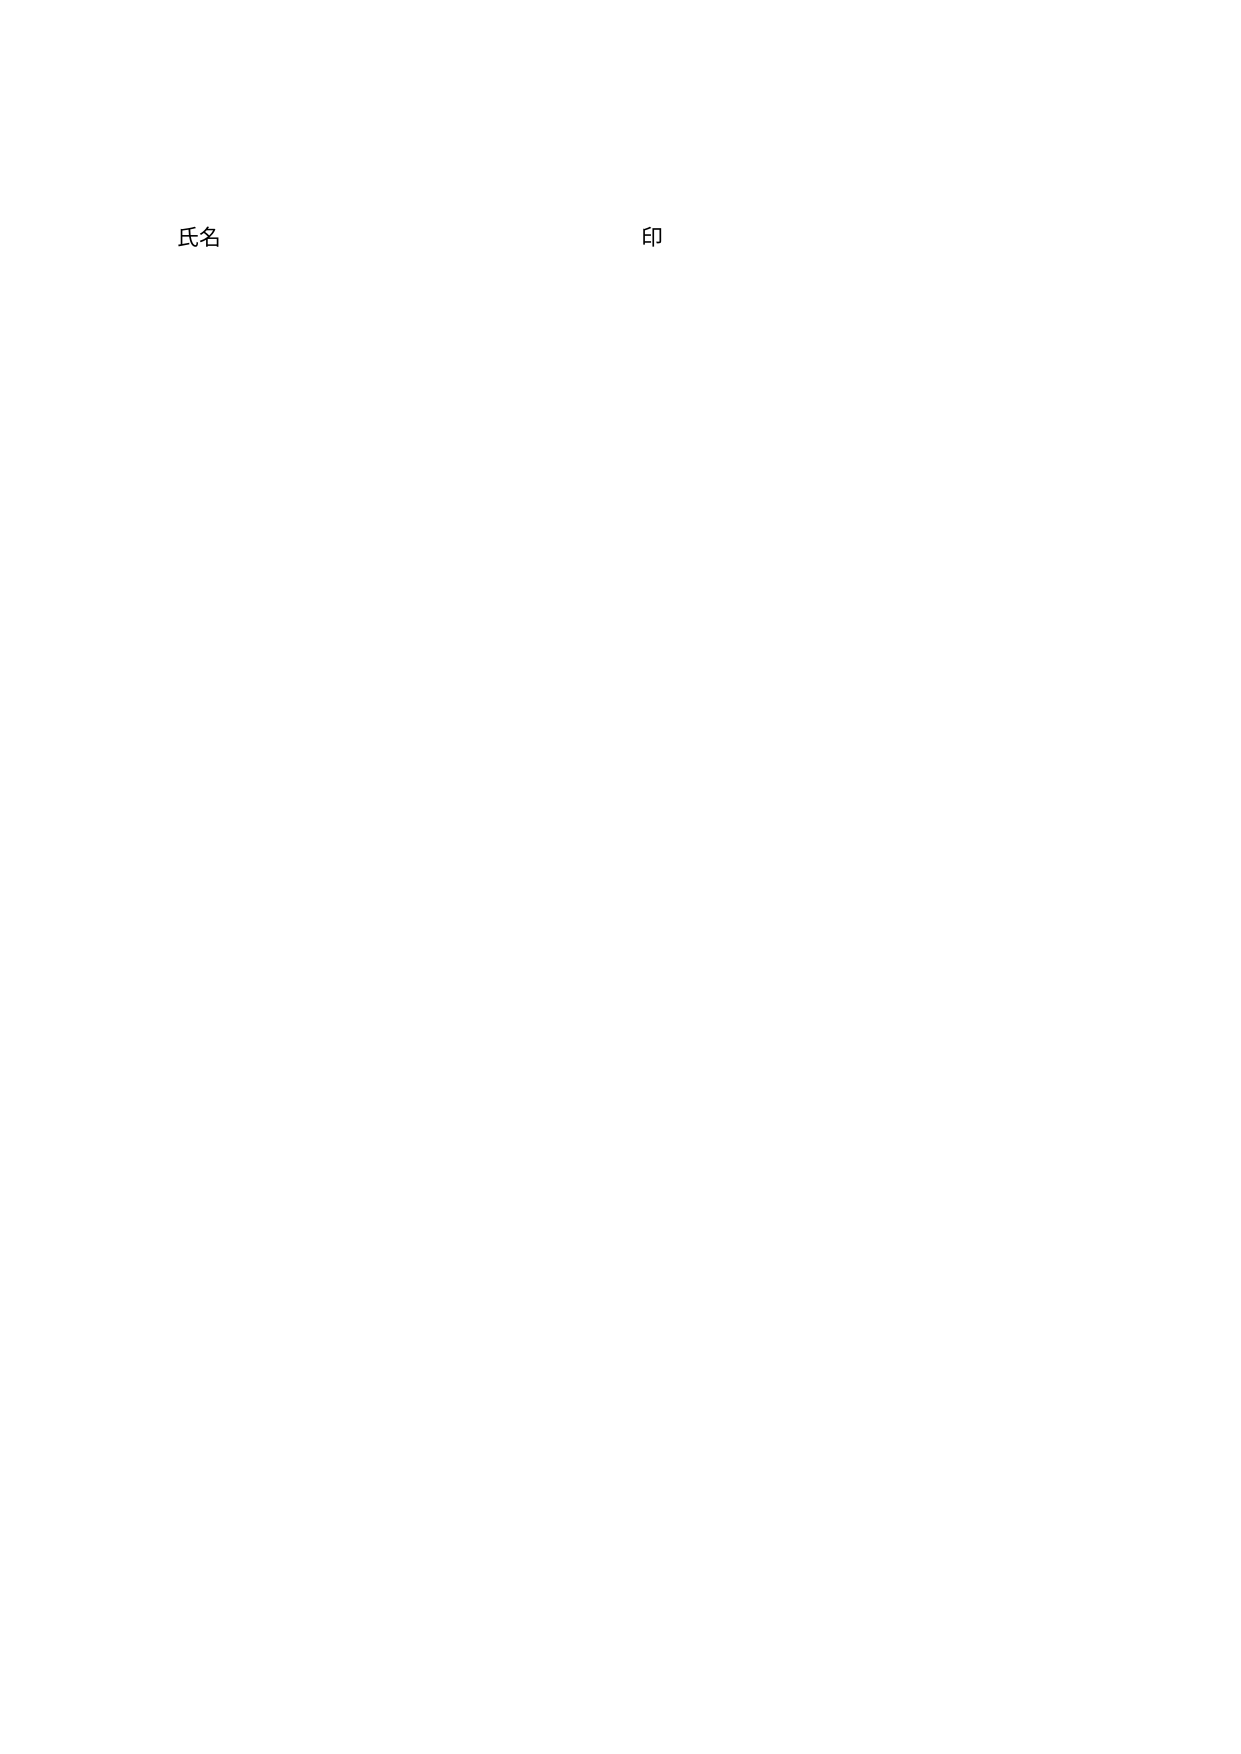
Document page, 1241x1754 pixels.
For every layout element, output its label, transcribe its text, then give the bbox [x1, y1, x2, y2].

text 氏名 印 [177, 217, 1063, 254]
